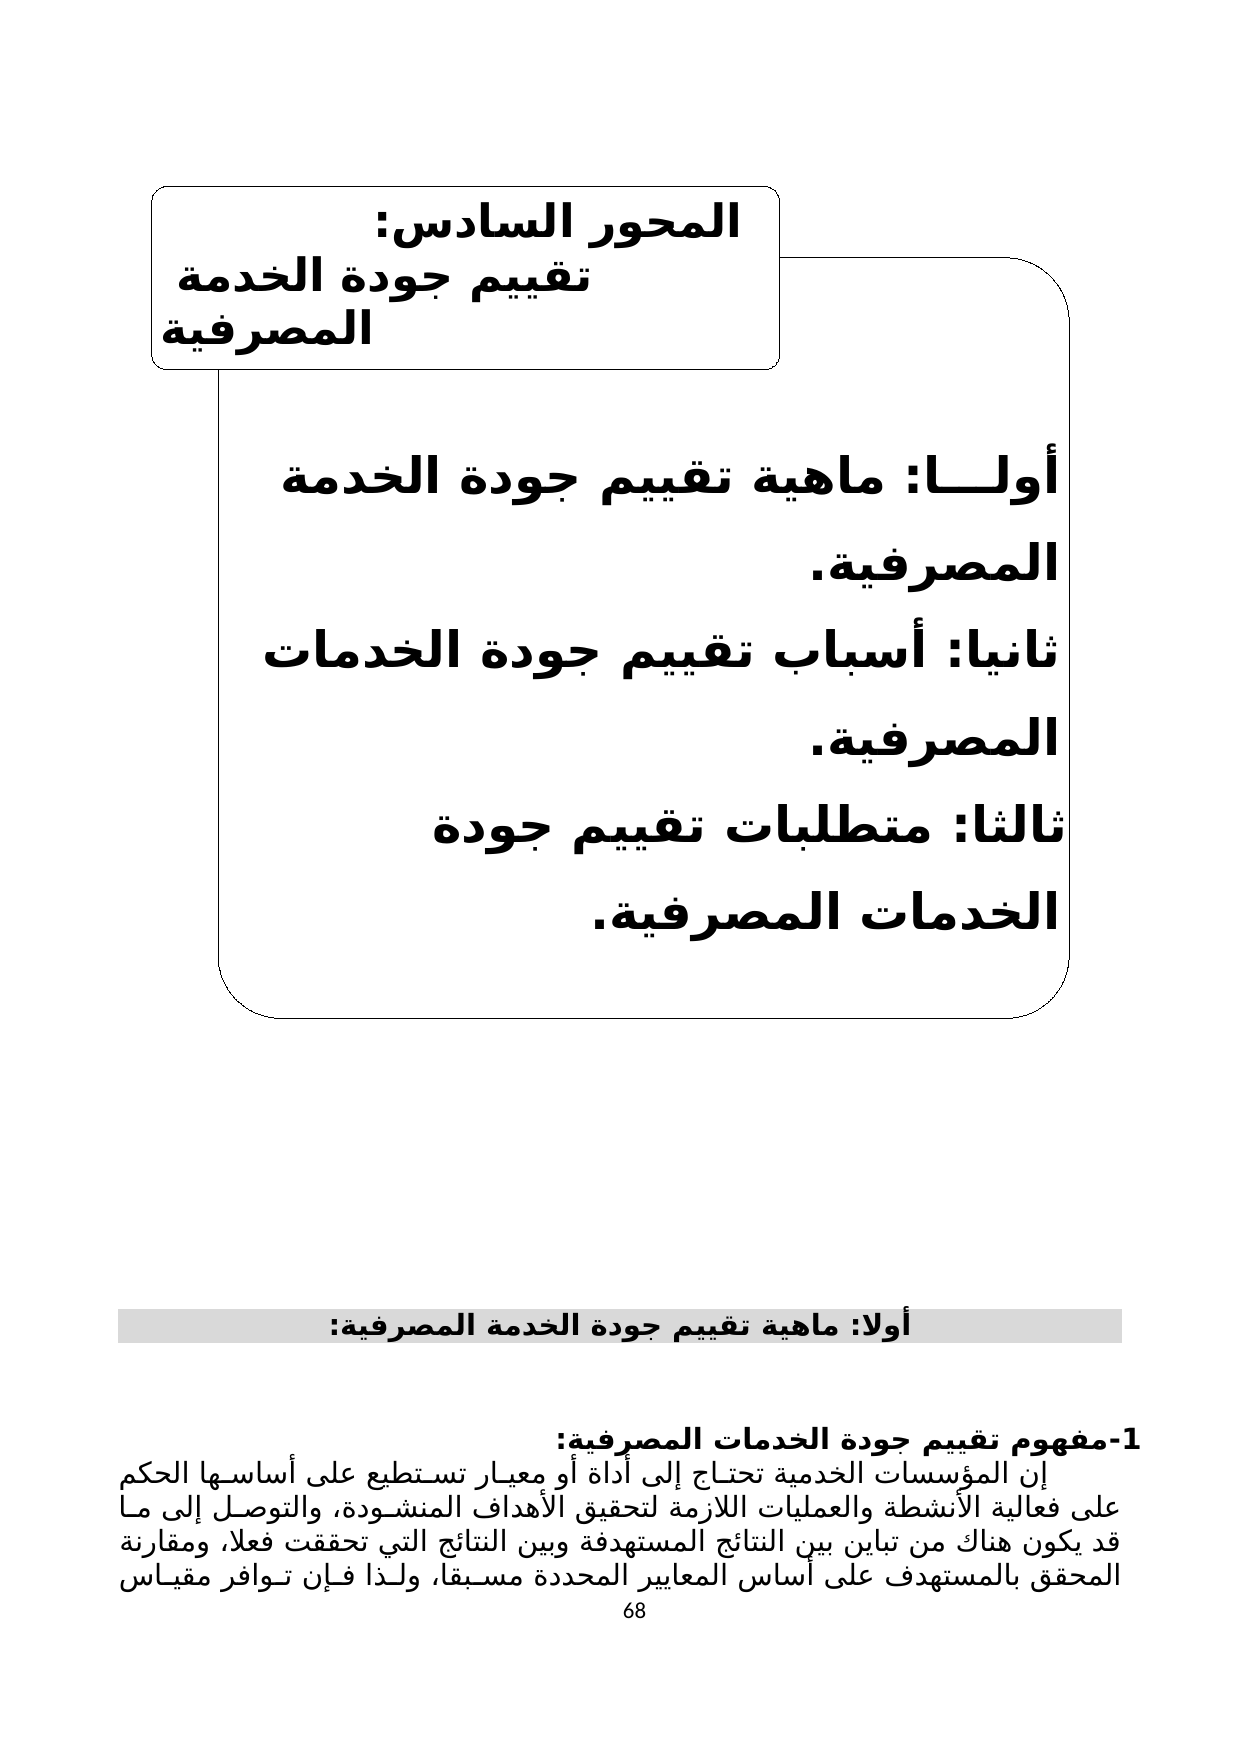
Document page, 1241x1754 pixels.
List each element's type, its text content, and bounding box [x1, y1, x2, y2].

list مفهوم تقييم جودة الخدمات المصرفية: [118, 1422, 1122, 1456]
text أولا: ماهية تقييم جودة الخدمة المصرفية: [118, 1309, 1122, 1343]
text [118, 1456, 1122, 1592]
